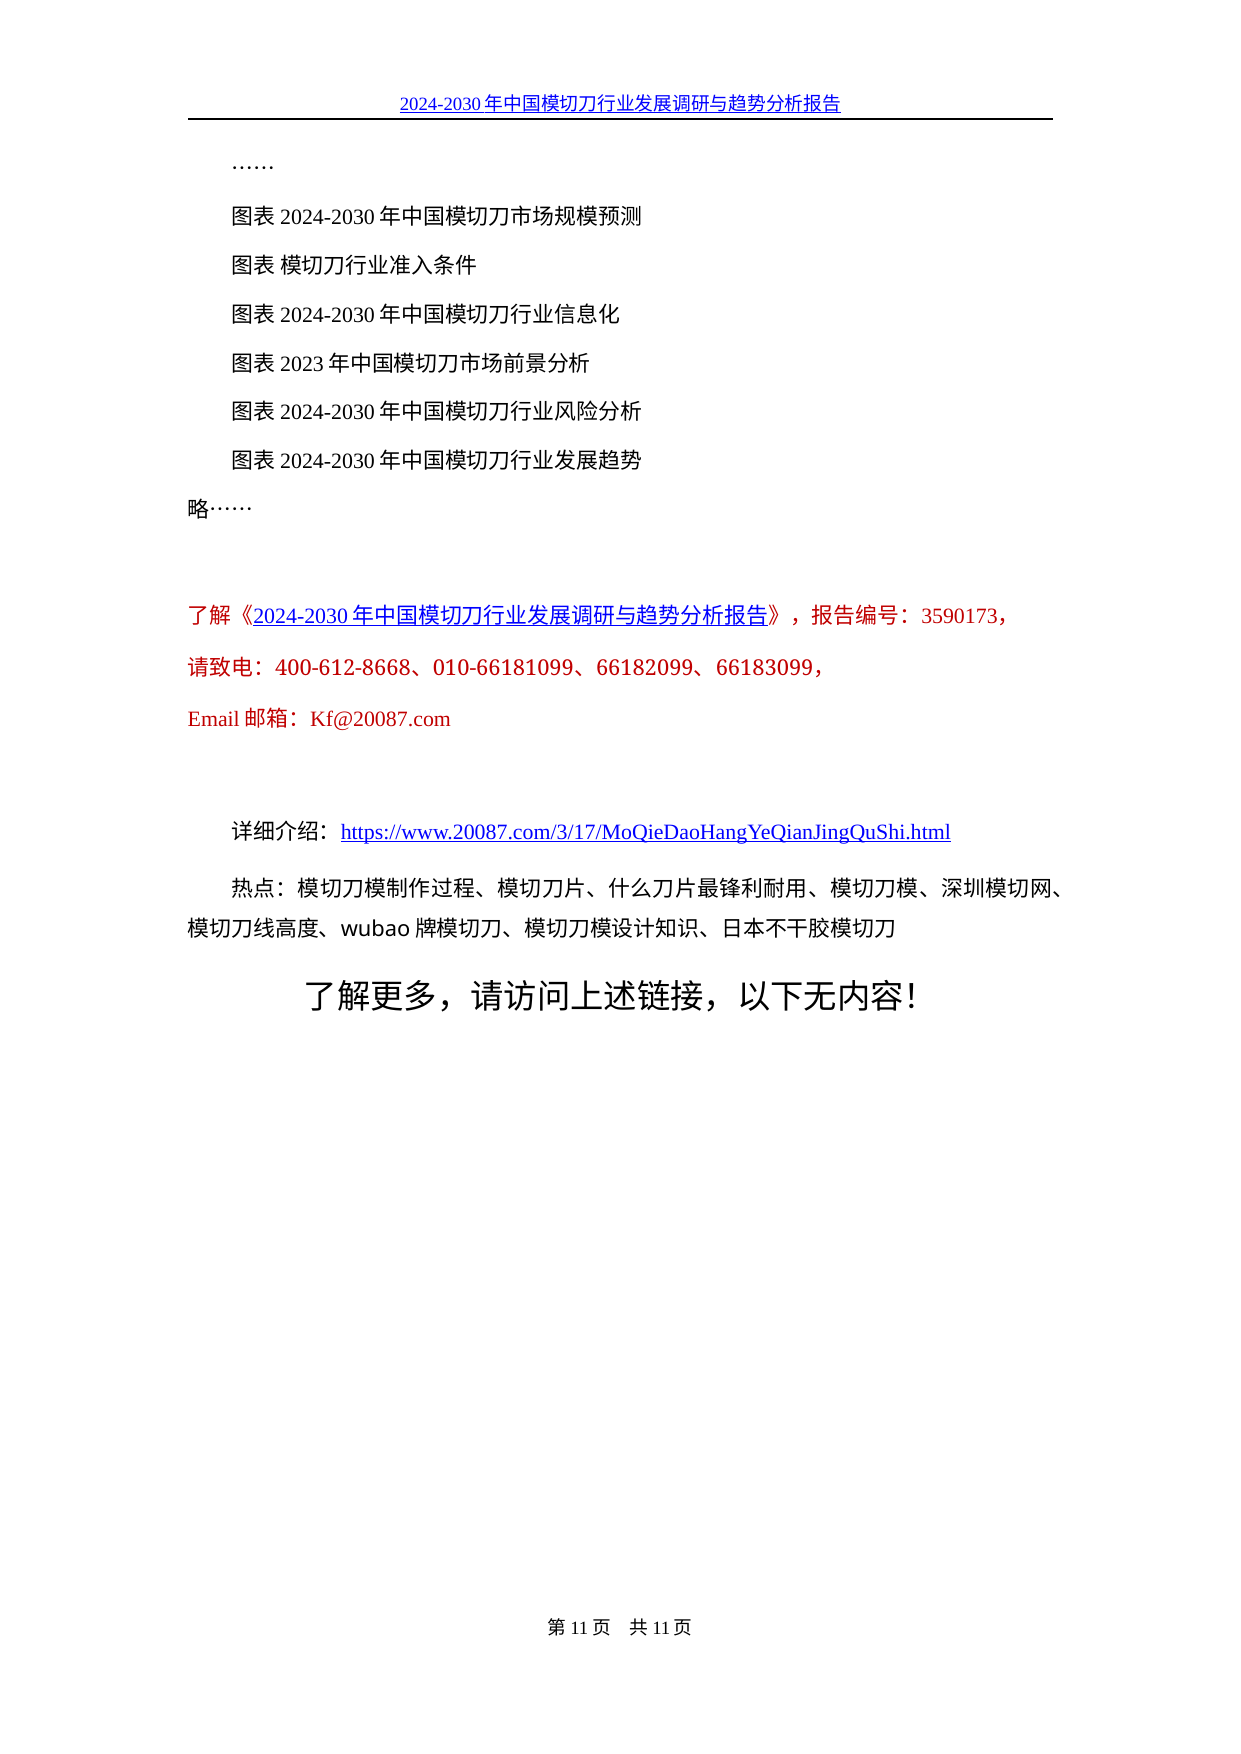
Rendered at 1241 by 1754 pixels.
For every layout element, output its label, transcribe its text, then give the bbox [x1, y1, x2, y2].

text 了解《2024-2030年中国模切刀行业发展调研与趋势分析报告》，报告编号：3590173， [187, 598, 1053, 630]
title 了解更多，请访问上述链接，以下无内容！ [187, 961, 1053, 1026]
text 详细介绍：https://www.20087.com/3/17/MoQieDaoHangYeQianJingQuShi.html [187, 814, 1053, 846]
text Email邮箱：Kf@20087.com [187, 701, 1053, 733]
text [187, 150, 1053, 524]
text 热点：模切刀模制作过程、模切刀片、什么刀片最锋利耐用、模切刀模、深圳模切网、模切刀线高度、wubao牌模切刀、模切刀模设计知识、日本不干胶模切刀 [187, 871, 1053, 944]
text 请致电：400-612-8668、010-66181099、66182099、66183099， [187, 649, 1053, 682]
